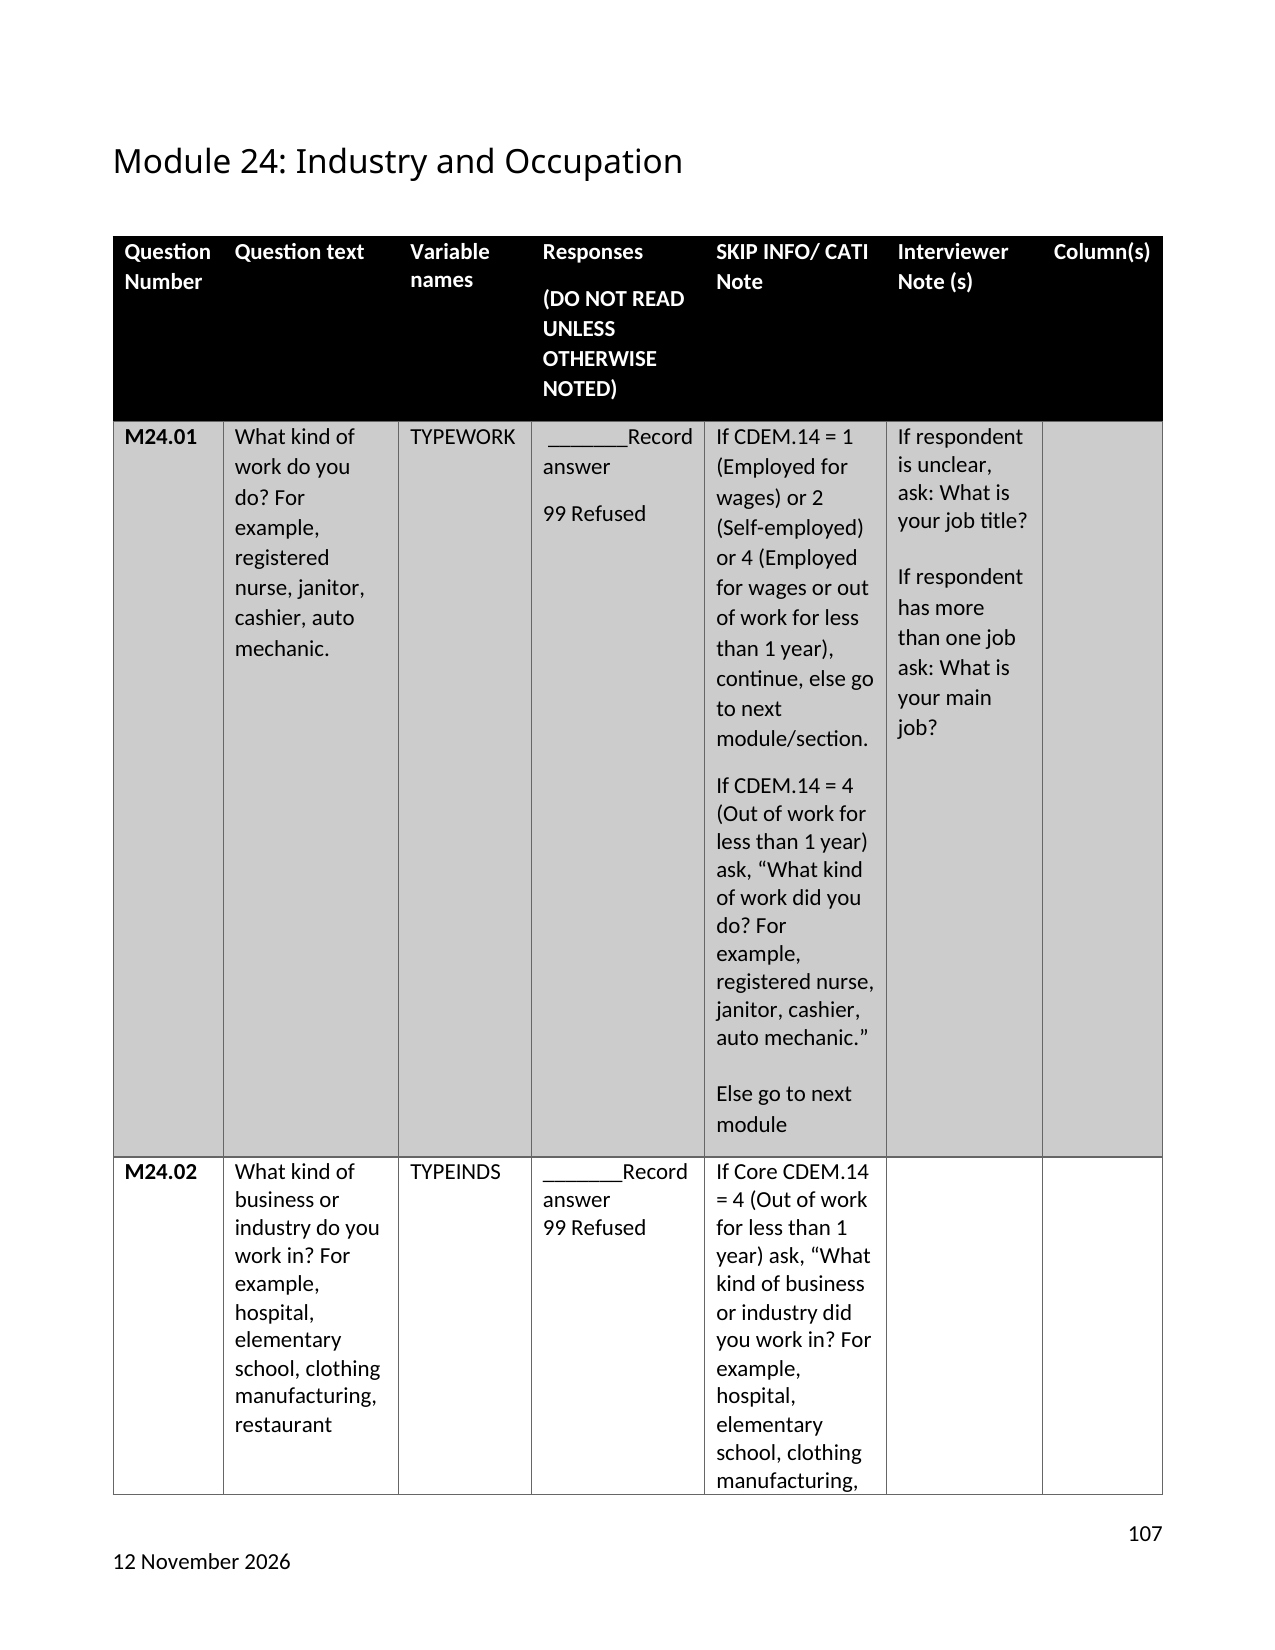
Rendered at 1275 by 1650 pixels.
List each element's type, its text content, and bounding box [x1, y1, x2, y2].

table_cell [1043, 422, 1162, 1156]
table_cell What kind of work do you do? For example, registered nurse, janitor, cashier, auto mechanic. [224, 422, 398, 1156]
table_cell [705, 1158, 886, 1494]
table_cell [224, 1158, 398, 1494]
table_cell M24.02 [114, 1158, 223, 1494]
table_header Column(s) [1043, 237, 1162, 421]
table_cell [887, 1158, 1042, 1494]
table_header SKIP INFO/ CATI Note [705, 237, 886, 421]
table_cell If CDEM.14 = 1 (Employed for wages) or 2 (Self-employed) or 4 (Employed for wages or out of work for less than 1 year), continue, else go to next module/section. If CDEM.14 = 4 (Out of work for less than 1 year) ask, “What kind of work did you do? For example, registered nurse, janitor, cashier, auto mechanic.” Else go to next module [705, 422, 886, 1156]
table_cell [532, 1158, 704, 1494]
table_cell [1043, 1158, 1162, 1494]
table_cell TYPEINDS [399, 1158, 531, 1494]
table_header Question text [224, 237, 398, 421]
table_cell If respondent is unclear, ask: What is your job title? If respondent has more than one job ask: What is your main job? [887, 422, 1042, 1156]
table_cell M24.01 [114, 422, 223, 1156]
table_header Responses (DO NOT READ UNLESS OTHERWISE NOTED) [532, 237, 704, 421]
table_cell _______Record answer 99 Refused [532, 422, 704, 1156]
table_header Interviewer Note (s) [887, 237, 1042, 421]
table_header Variable names [399, 237, 531, 421]
text Module 24: Industry and Occupation [112, 137, 1162, 183]
table_header Question Number [114, 237, 223, 421]
table_cell TYPEWORK [399, 422, 531, 1156]
